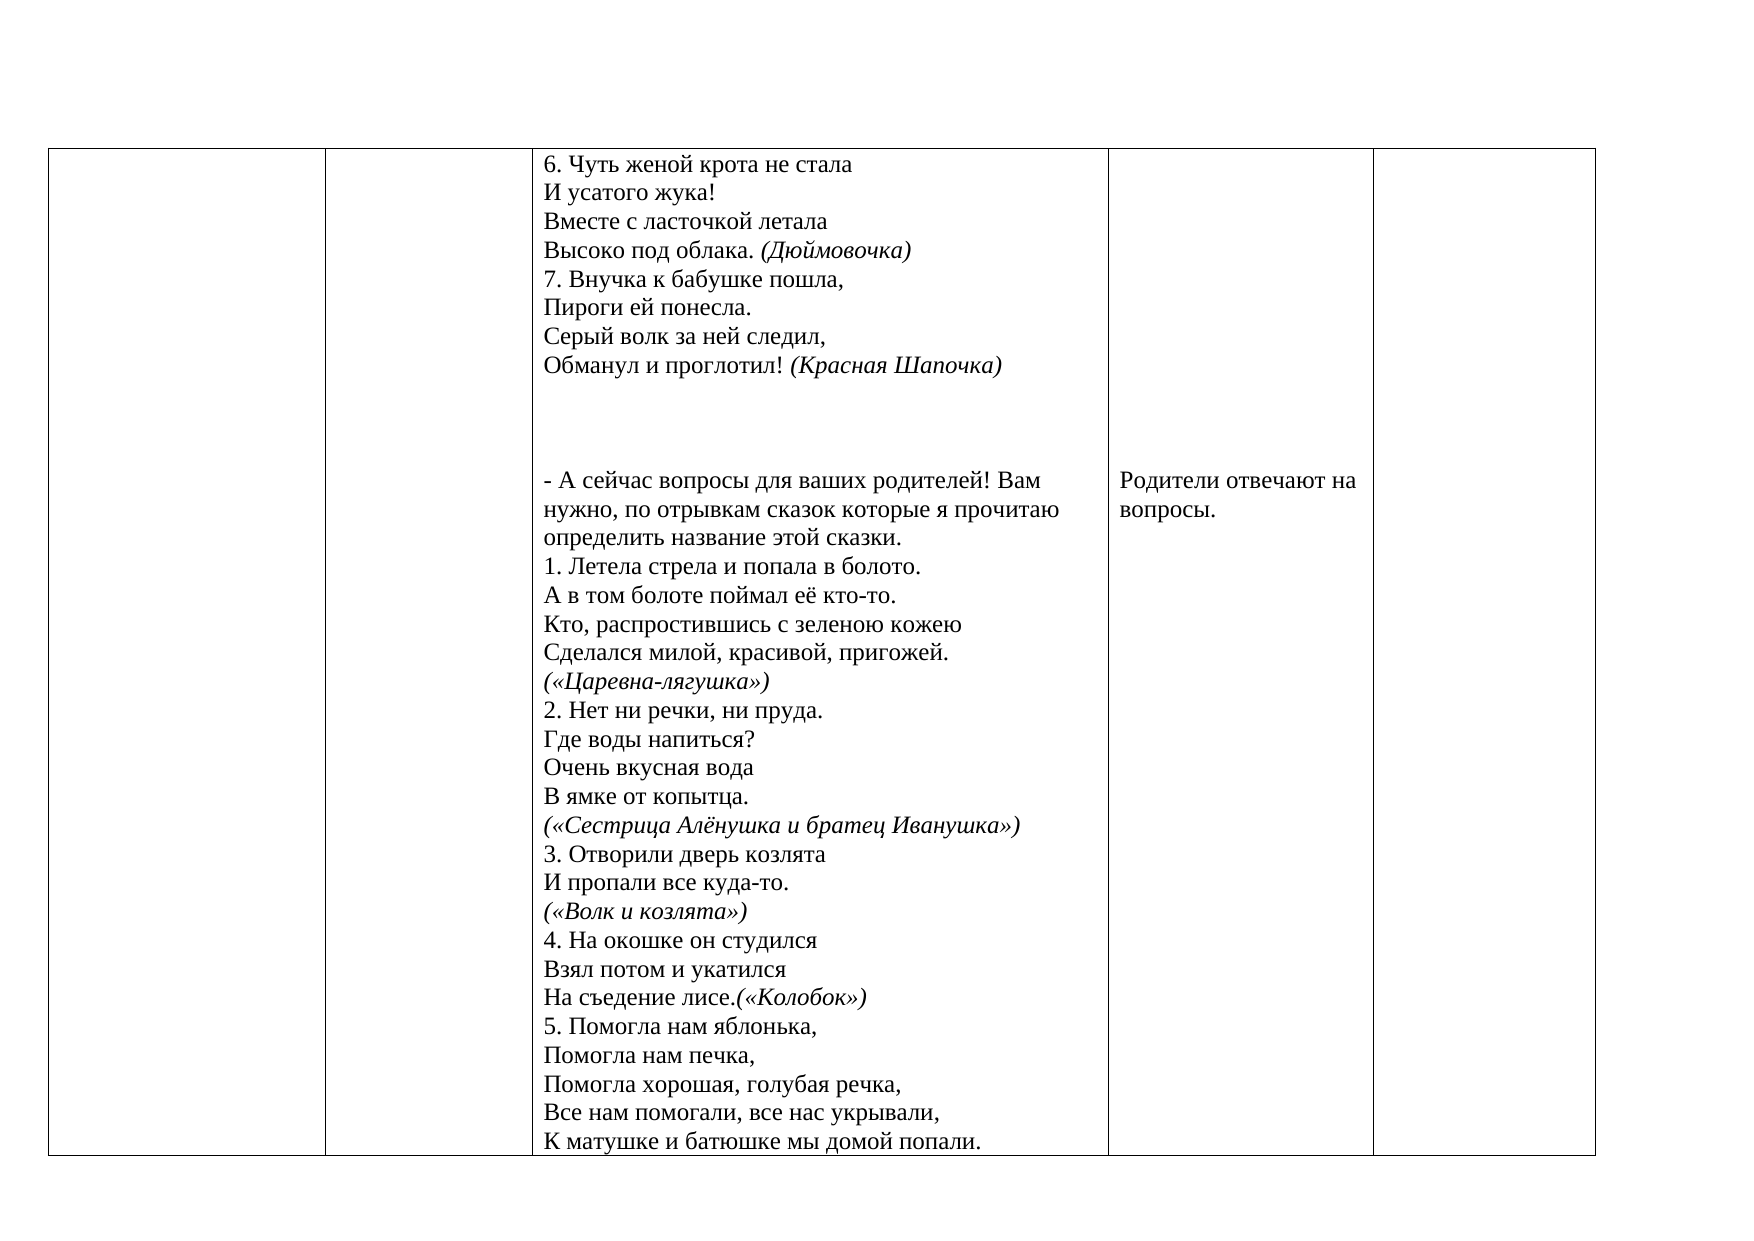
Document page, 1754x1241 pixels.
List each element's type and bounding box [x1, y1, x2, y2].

table_header [1374, 149, 1595, 1155]
table_header [533, 149, 1108, 1155]
table_header [326, 149, 532, 1155]
table_header [1109, 149, 1373, 1155]
table_header [49, 149, 325, 1155]
